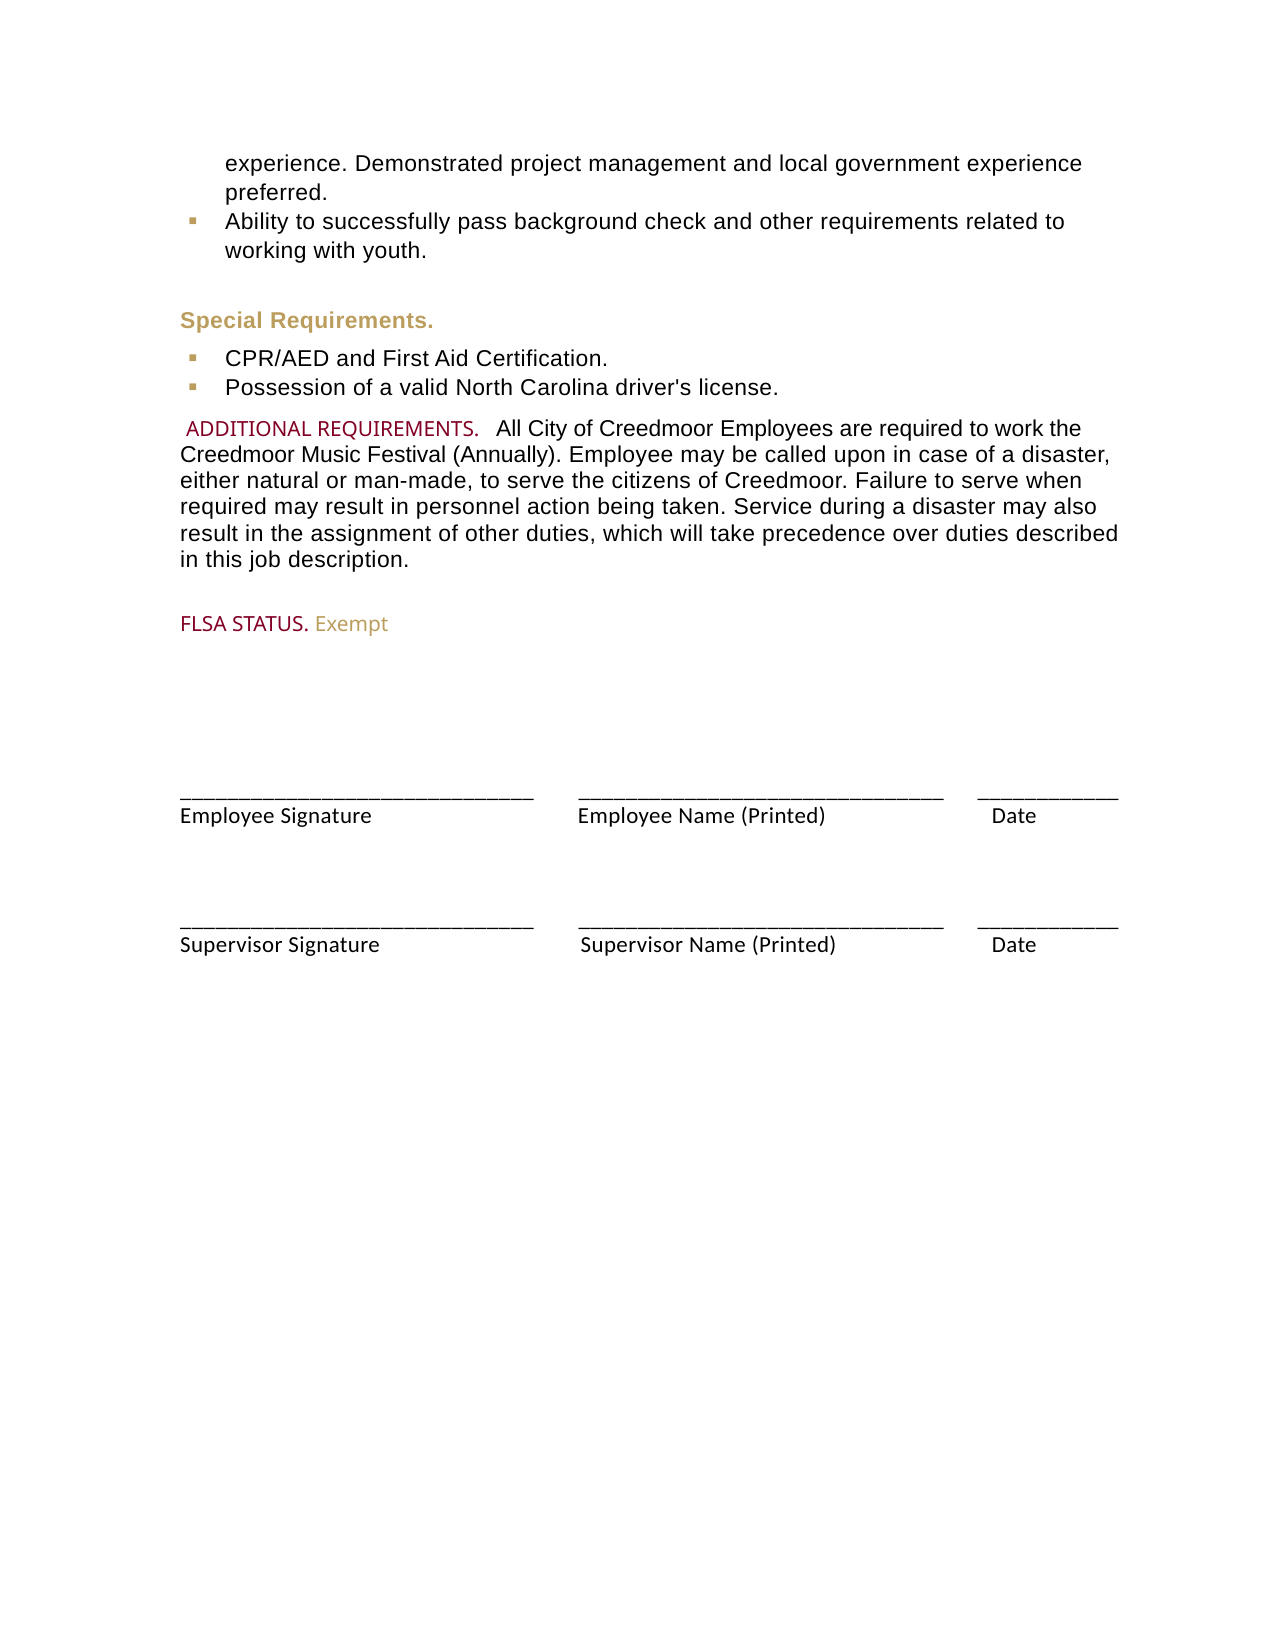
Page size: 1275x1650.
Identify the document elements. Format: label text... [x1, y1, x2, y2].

text Special Requirements. [180, 307, 1125, 334]
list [187, 150, 1125, 205]
text ______________________________ _______________________________ ____________ Supervisor Signature Supervisor Name (Printed) Date [180, 905, 1125, 957]
list CPR/AED and First Aid Certification. [187, 344, 1125, 371]
list Possession of a valid North Carolina driver's license. [187, 373, 1125, 400]
text FLSA STATUS. Exempt [180, 610, 1125, 636]
text ADDITIONAL REQUIREMENTS. All City of Creedmoor Employees are required to work the Creedmoor Music Festival (Annually). Employee may be called upon in case of a disaster, either natural or man-made, to serve the citizens of Creedmoor. Failure to serve when required may result in personnel action being taken. Service during a disaster may also result in the assignment of other duties, which will take precedence over duties described in this job description. [180, 415, 1125, 572]
list Ability to successfully pass background check and other requirements related to working with youth. [187, 208, 1125, 263]
text ______________________________ _______________________________ ____________ Employee Signature Employee Name (Printed) Date [180, 776, 1125, 829]
